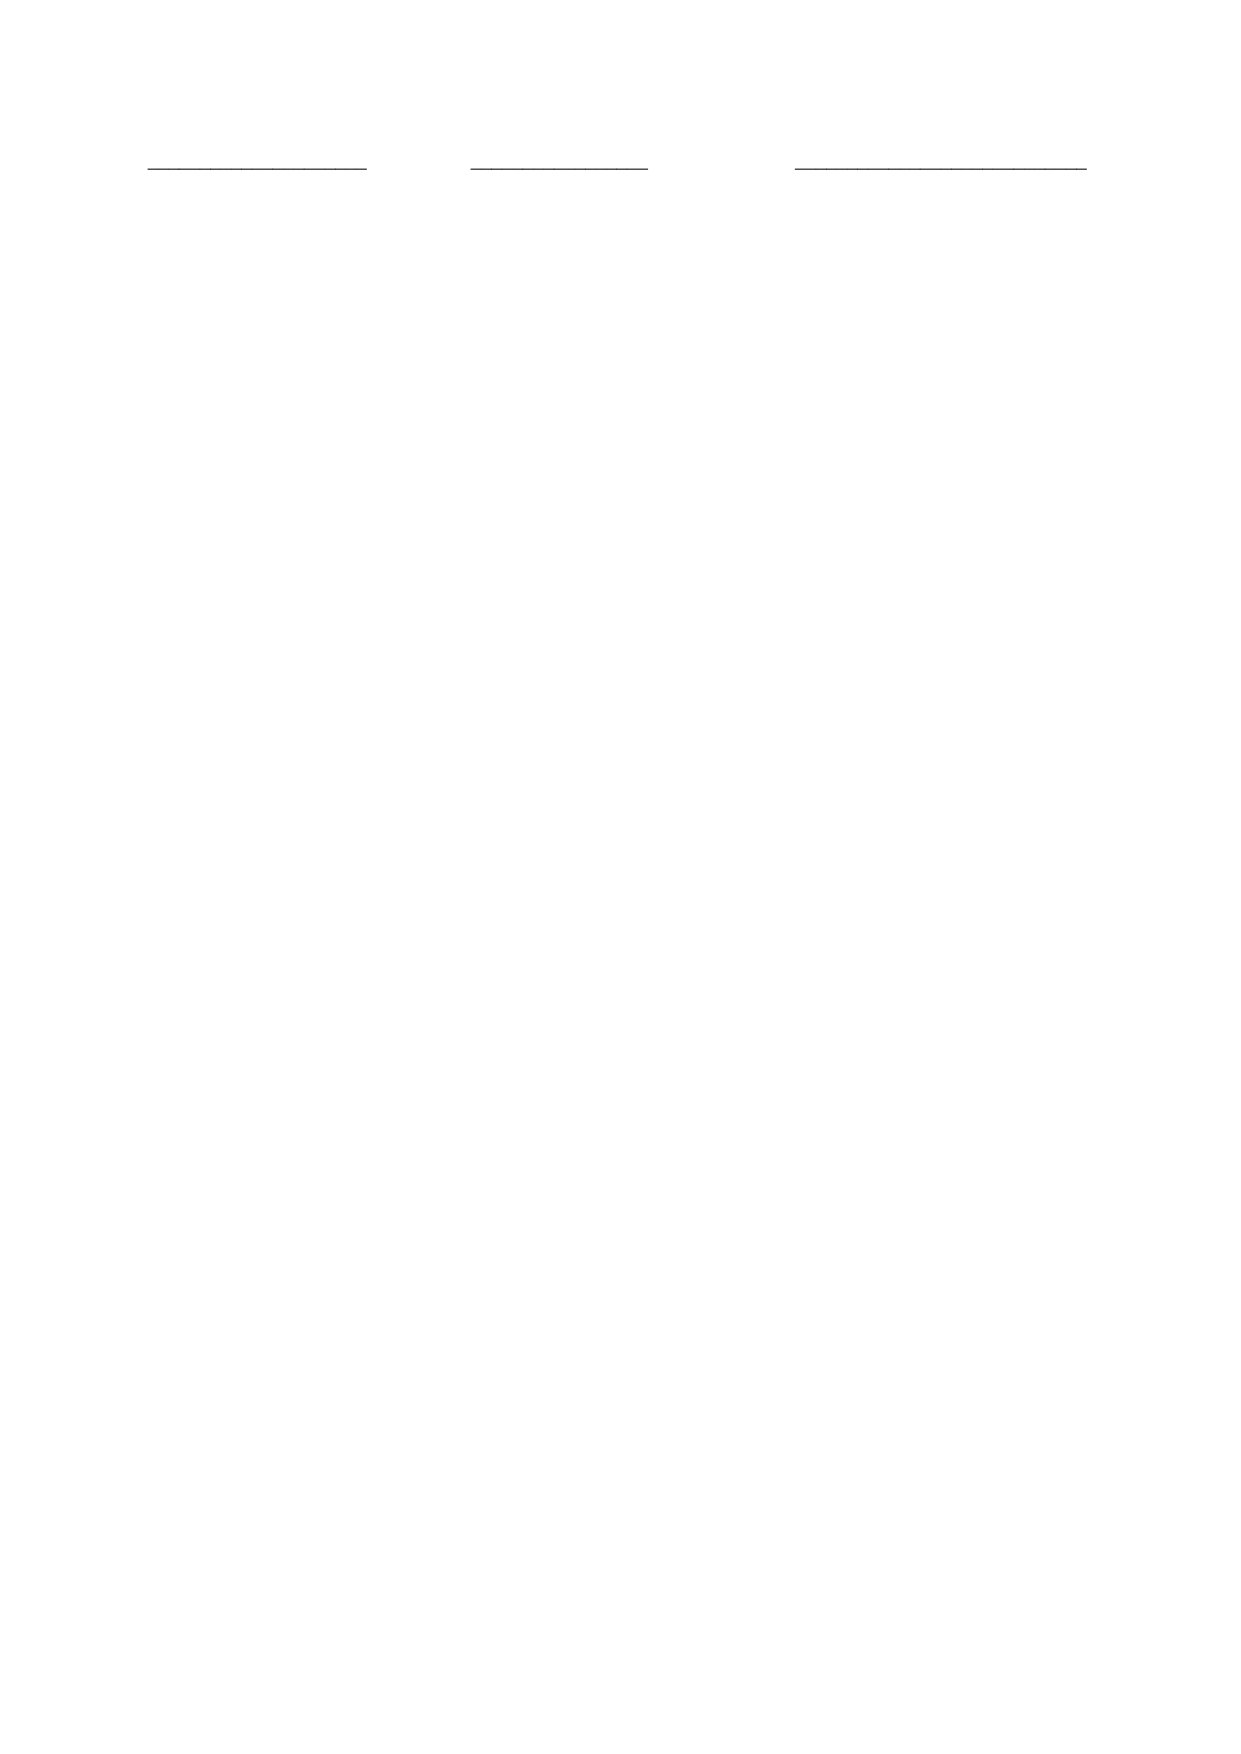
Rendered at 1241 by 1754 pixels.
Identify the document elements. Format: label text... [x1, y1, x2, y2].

text _____________________ _________________ ____________________________ [148, 148, 1093, 172]
